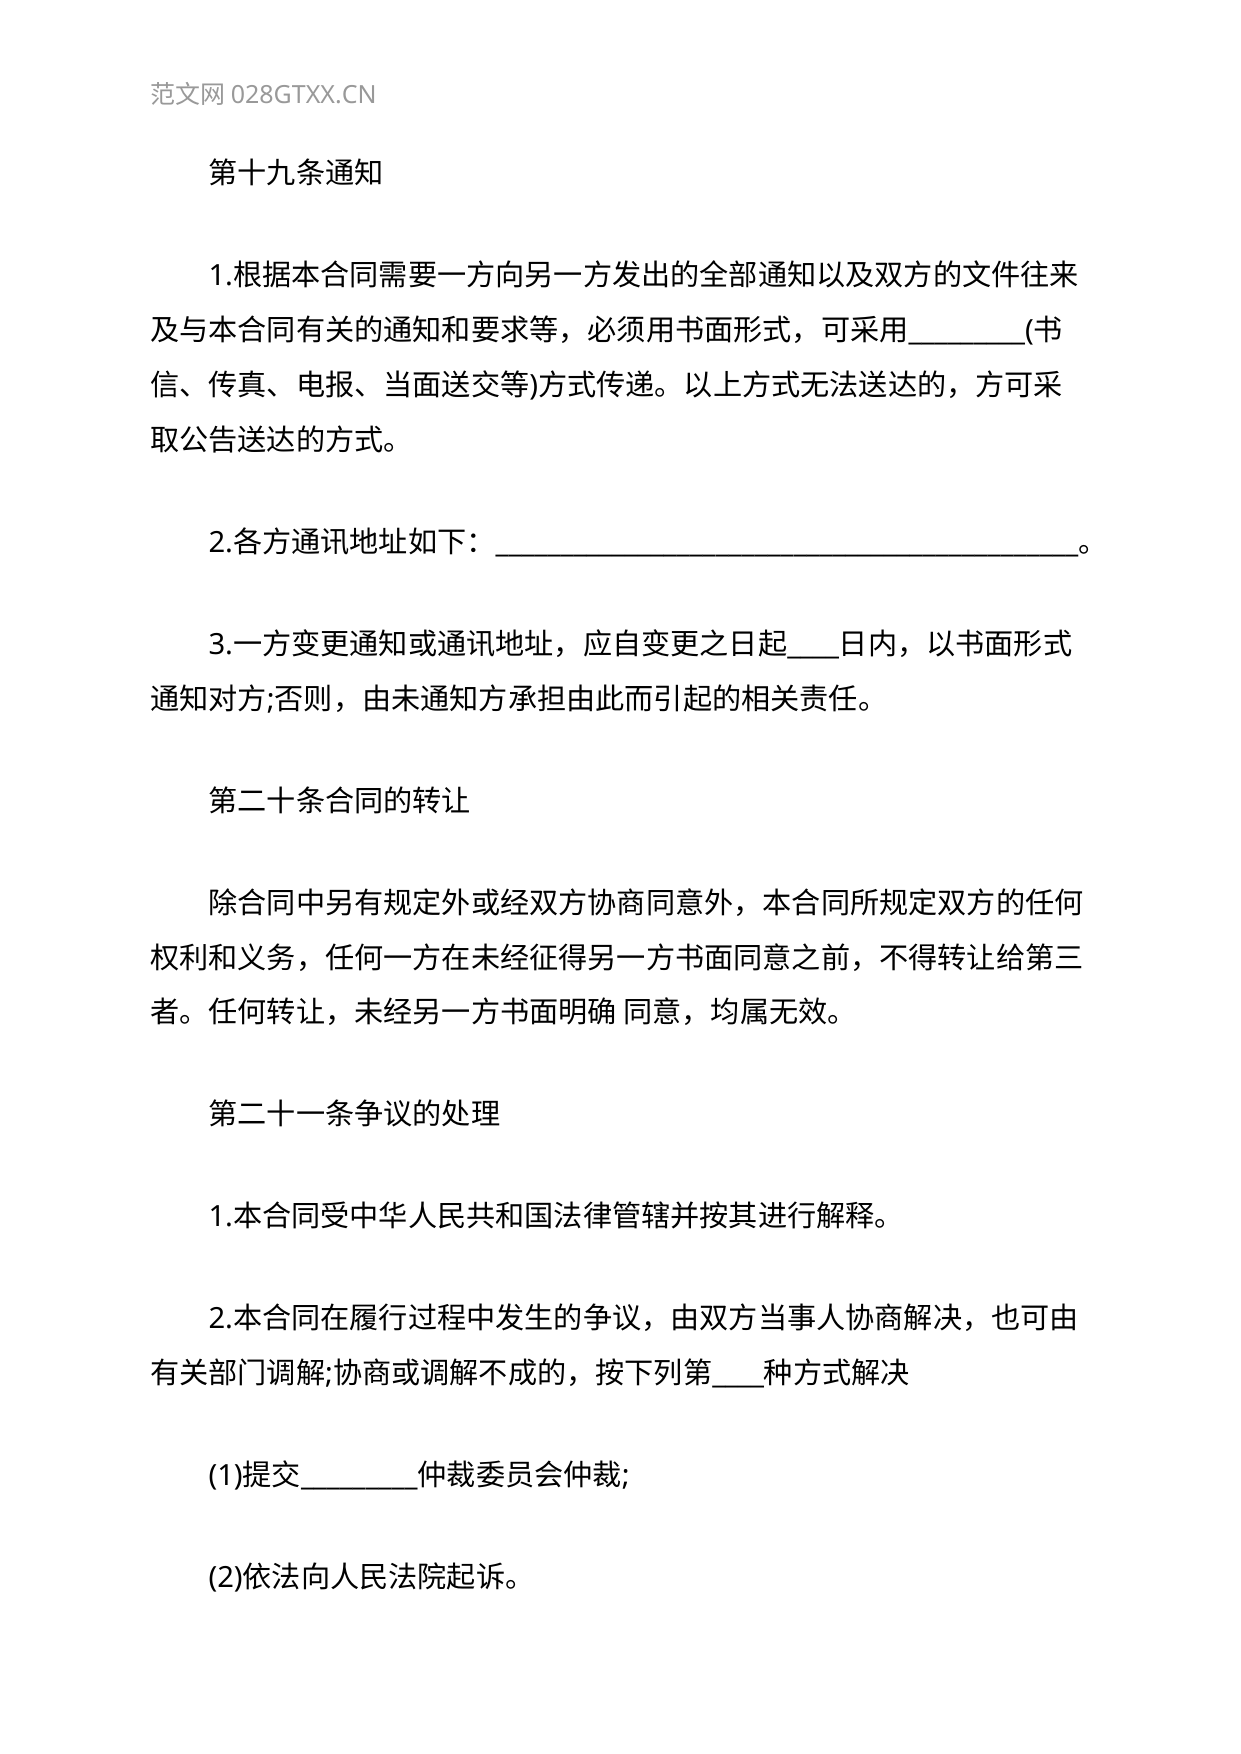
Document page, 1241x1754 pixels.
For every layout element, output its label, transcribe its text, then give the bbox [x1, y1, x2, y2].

text 第十九条通知 [150, 150, 1090, 192]
text 2.各方通讯地址如下：_____________________________________________。 [150, 518, 1090, 561]
text 1.根据本合同需要一方向另一方发出的全部通知以及双方的文件往来及与本合同有关的通知和要求等，必须用书面形式，可采用_________(书信、传真、电报、当面送交等)方式传递。以上方式无法送达的，方可采取公告送达的方式。 [150, 252, 1090, 459]
text 2.本合同在履行过程中发生的争议，由双方当事人协商解决，也可由有关部门调解;协商或调解不成的，按下列第____种方式解决 [150, 1294, 1090, 1392]
text 除合同中另有规定外或经双方协商同意外，本合同所规定双方的任何权利和义务，任何一方在未经征得另一方书面同意之前，不得转让给第三者。任何转让，未经另一方书面明确 同意，均属无效。 [150, 879, 1090, 1031]
text (2)依法向人民法院起诉。 [150, 1553, 1090, 1596]
text (1)提交_________仲裁委员会仲裁; [150, 1452, 1090, 1494]
text 3.一方变更通知或通讯地址，应自变更之日起____日内，以书面形式通知对方;否则，由未通知方承担由此而引起的相关责任。 [150, 621, 1090, 718]
text 第二十条合同的转让 [150, 777, 1090, 820]
text 1.本合同受中华人民共和国法律管辖并按其进行解释。 [150, 1193, 1090, 1235]
text 第二十一条争议的处理 [150, 1091, 1090, 1133]
